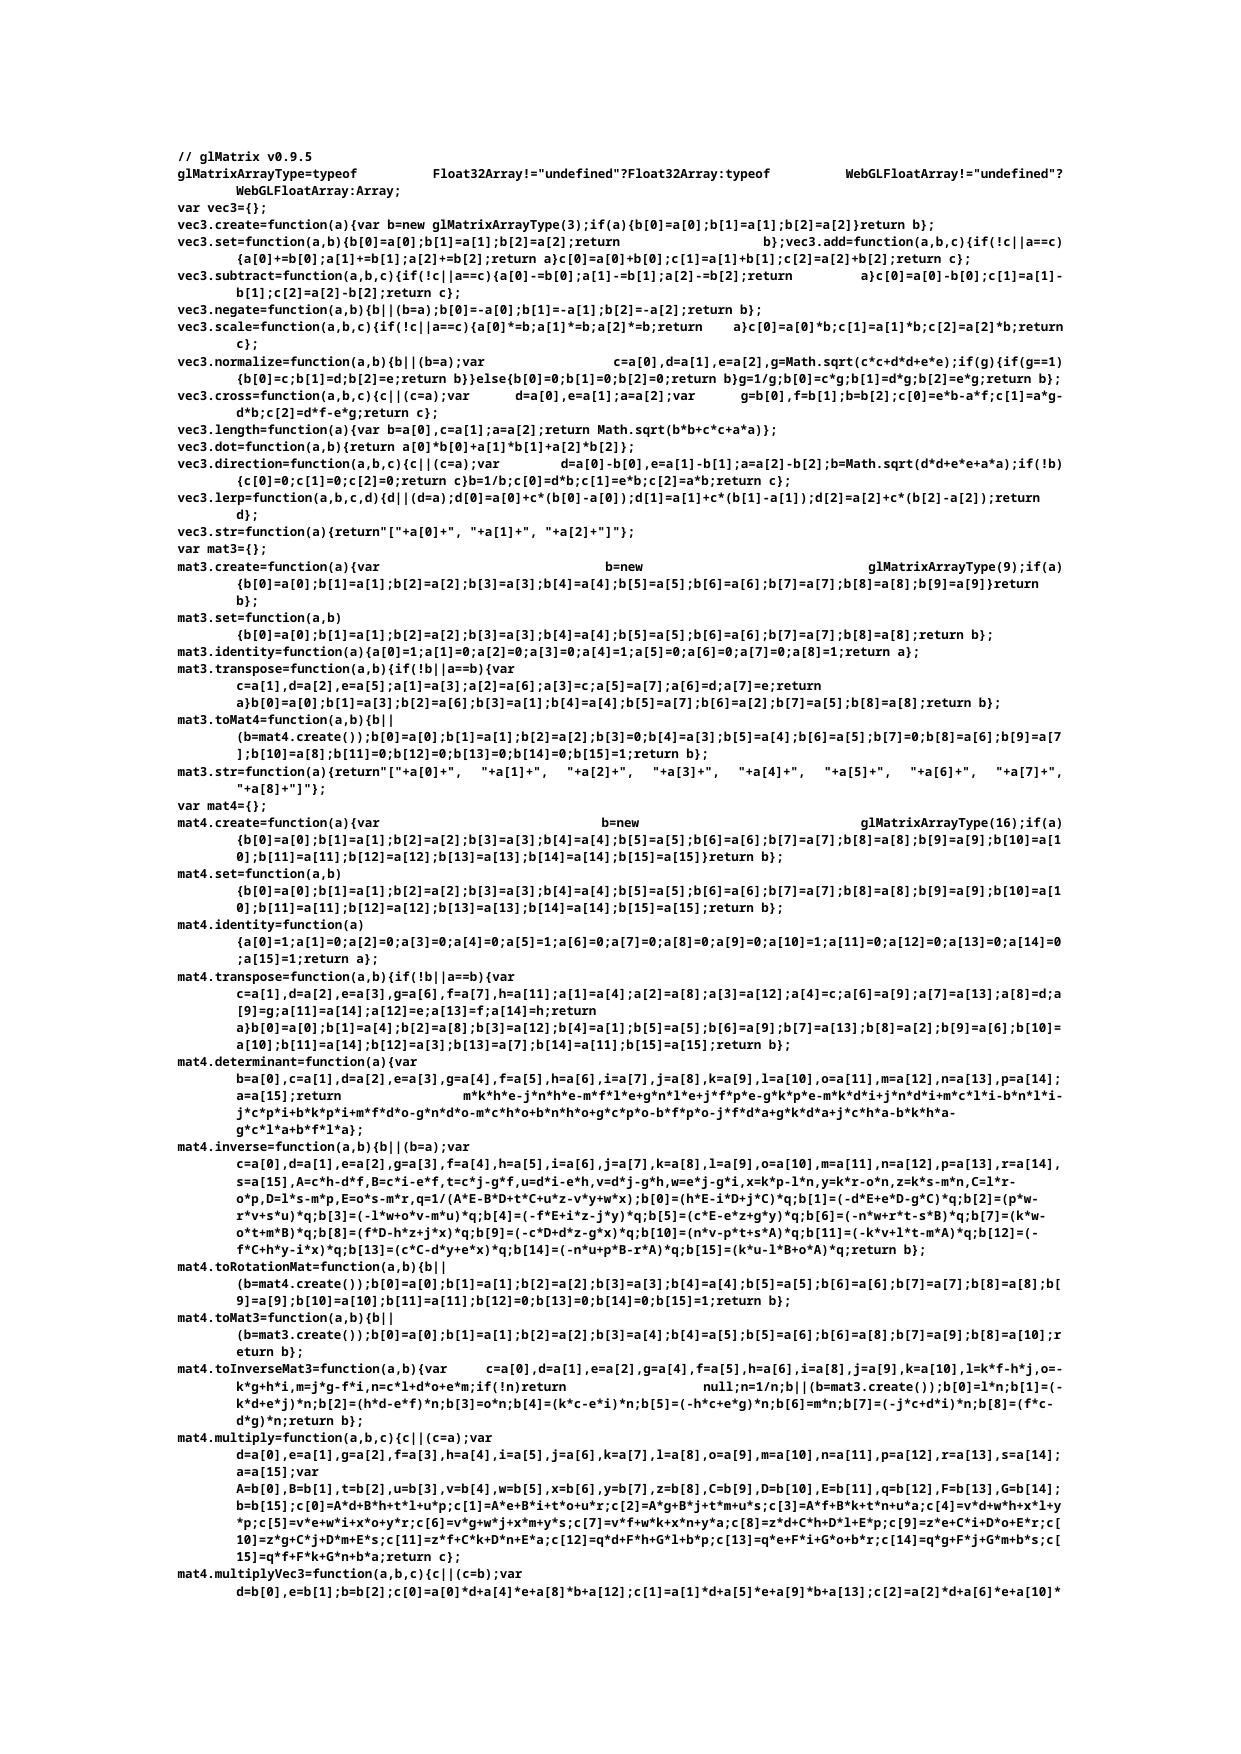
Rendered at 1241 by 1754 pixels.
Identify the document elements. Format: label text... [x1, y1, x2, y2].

text mat4.toInverseMat3=function(a,b){var c=a[0],d=a[1],e=a[2],g=a[4],f=a[5],h=a[6],i=a[8],j=a[9],k=a[10],l=k*f-h*j,o=-k*g+h*i,m=j*g-f*i,n=c*l+d*o+e*m;if(!n)return null;n=1/n;b||(b=mat3.create());b[0]=l*n;b[1]=(-k*d+e*j)*n;b[2]=(h*d-e*f)*n;b[3]=o*n;b[4]=(k*c-e*i)*n;b[5]=(-h*c+e*g)*n;b[6]=m*n;b[7]=(-j*c+d*i)*n;b[8]=(f*c-d*g)*n;return b}; [177, 1361, 1063, 1429]
text mat4.inverse=function(a,b){b||(b=a);var c=a[0],d=a[1],e=a[2],g=a[3],f=a[4],h=a[5],i=a[6],j=a[7],k=a[8],l=a[9],o=a[10],m=a[11],n=a[12],p=a[13],r=a[14],s=a[15],A=c*h-d*f,B=c*i-e*f,t=c*j-g*f,u=d*i-e*h,v=d*j-g*h,w=e*j-g*i,x=k*p-l*n,y=k*r-o*n,z=k*s-m*n,C=l*r-o*p,D=l*s-m*p,E=o*s-m*r,q=1/(A*E-B*D+t*C+u*z-v*y+w*x);b[0]=(h*E-i*D+j*C)*q;b[1]=(-d*E+e*D-g*C)*q;b[2]=(p*w-r*v+s*u)*q;b[3]=(-l*w+o*v-m*u)*q;b[4]=(-f*E+i*z-j*y)*q;b[5]=(c*E-e*z+g*y)*q;b[6]=(-n*w+r*t-s*B)*q;b[7]=(k*w-o*t+m*B)*q;b[8]=(f*D-h*z+j*x)*q;b[9]=(-c*D+d*z-g*x)*q;b[10]=(n*v-p*t+s*A)*q;b[11]=(-k*v+l*t-m*A)*q;b[12]=(-f*C+h*y-i*x)*q;b[13]=(c*C-d*y+e*x)*q;b[14]=(-n*u+p*B-r*A)*q;b[15]=(k*u-l*B+o*A)*q;return b}; [177, 1138, 1063, 1258]
text mat4.multiply=function(a,b,c){c||(c=a);var d=a[0],e=a[1],g=a[2],f=a[3],h=a[4],i=a[5],j=a[6],k=a[7],l=a[8],o=a[9],m=a[10],n=a[11],p=a[12],r=a[13],s=a[14];a=a[15];var A=b[0],B=b[1],t=b[2],u=b[3],v=b[4],w=b[5],x=b[6],y=b[7],z=b[8],C=b[9],D=b[10],E=b[11],q=b[12],F=b[13],G=b[14];b=b[15];c[0]=A*d+B*h+t*l+u*p;c[1]=A*e+B*i+t*o+u*r;c[2]=A*g+B*j+t*m+u*s;c[3]=A*f+B*k+t*n+u*a;c[4]=v*d+w*h+x*l+y*p;c[5]=v*e+w*i+x*o+y*r;c[6]=v*g+w*j+x*m+y*s;c[7]=v*f+w*k+x*n+y*a;c[8]=z*d+C*h+D*l+E*p;c[9]=z*e+C*i+D*o+E*r;c[10]=z*g+C*j+D*m+E*s;c[11]=z*f+C*k+D*n+E*a;c[12]=q*d+F*h+G*l+b*p;c[13]=q*e+F*i+G*o+b*r;c[14]=q*g+F*j+G*m+b*s;c[15]=q*f+F*k+G*n+b*a;return c}; [177, 1429, 1063, 1566]
text mat4.toMat3=function(a,b){b||(b=mat3.create());b[0]=a[0];b[1]=a[1];b[2]=a[2];b[3]=a[4];b[4]=a[5];b[5]=a[6];b[6]=a[8];b[7]=a[9];b[8]=a[10];return b}; [177, 1309, 1063, 1361]
text mat4.toRotationMat=function(a,b){b||(b=mat4.create());b[0]=a[0];b[1]=a[1];b[2]=a[2];b[3]=a[3];b[4]=a[4];b[5]=a[5];b[6]=a[6];b[7]=a[7];b[8]=a[8];b[9]=a[9];b[10]=a[10];b[11]=a[11];b[12]=0;b[13]=0;b[14]=0;b[15]=1;return b}; [177, 1258, 1063, 1309]
text mat3.str=function(a){return"["+a[0]+", "+a[1]+", "+a[2]+", "+a[3]+", "+a[4]+", "+a[5]+", "+a[6]+", "+a[7]+", "+a[8]+"]"}; [177, 763, 1063, 797]
text vec3.subtract=function(a,b,c){if(!c||a==c){a[0]-=b[0];a[1]-=b[1];a[2]-=b[2];return a}c[0]=a[0]-b[0];c[1]=a[1]-b[1];c[2]=a[2]-b[2];return c}; [177, 267, 1063, 301]
text vec3.create=function(a){var b=new glMatrixArrayType(3);if(a){b[0]=a[0];b[1]=a[1];b[2]=a[2]}return b}; [177, 216, 1063, 233]
text mat4.transpose=function(a,b){if(!b||a==b){var c=a[1],d=a[2],e=a[3],g=a[6],f=a[7],h=a[11];a[1]=a[4];a[2]=a[8];a[3]=a[12];a[4]=c;a[6]=a[9];a[7]=a[13];a[8]=d;a[9]=g;a[11]=a[14];a[12]=e;a[13]=f;a[14]=h;return a}b[0]=a[0];b[1]=a[4];b[2]=a[8];b[3]=a[12];b[4]=a[1];b[5]=a[5];b[6]=a[9];b[7]=a[13];b[8]=a[2];b[9]=a[6];b[10]=a[10];b[11]=a[14];b[12]=a[3];b[13]=a[7];b[14]=a[11];b[15]=a[15];return b}; [177, 968, 1063, 1053]
text vec3.negate=function(a,b){b||(b=a);b[0]=-a[0];b[1]=-a[1];b[2]=-a[2];return b}; [177, 301, 1063, 318]
text var mat3={}; [177, 541, 1063, 558]
text mat4.identity=function(a){a[0]=1;a[1]=0;a[2]=0;a[3]=0;a[4]=0;a[5]=1;a[6]=0;a[7]=0;a[8]=0;a[9]=0;a[10]=1;a[11]=0;a[12]=0;a[13]=0;a[14]=0;a[15]=1;return a}; [177, 916, 1063, 968]
text mat3.transpose=function(a,b){if(!b||a==b){var c=a[1],d=a[2],e=a[5];a[1]=a[3];a[2]=a[6];a[3]=c;a[5]=a[7];a[6]=d;a[7]=e;return a}b[0]=a[0];b[1]=a[3];b[2]=a[6];b[3]=a[1];b[4]=a[4];b[5]=a[7];b[6]=a[2];b[7]=a[5];b[8]=a[8];return b}; [177, 660, 1063, 711]
text var mat4={}; [177, 797, 1063, 814]
text mat3.identity=function(a){a[0]=1;a[1]=0;a[2]=0;a[3]=0;a[4]=1;a[5]=0;a[6]=0;a[7]=0;a[8]=1;return a}; [177, 643, 1063, 660]
text vec3.set=function(a,b){b[0]=a[0];b[1]=a[1];b[2]=a[2];return b};vec3.add=function(a,b,c){if(!c||a==c){a[0]+=b[0];a[1]+=b[1];a[2]+=b[2];return a}c[0]=a[0]+b[0];c[1]=a[1]+b[1];c[2]=a[2]+b[2];return c}; [177, 233, 1063, 267]
text vec3.direction=function(a,b,c){c||(c=a);var d=a[0]-b[0],e=a[1]-b[1];a=a[2]-b[2];b=Math.sqrt(d*d+e*e+a*a);if(!b){c[0]=0;c[1]=0;c[2]=0;return c}b=1/b;c[0]=d*b;c[1]=e*b;c[2]=a*b;return c}; [177, 455, 1063, 489]
text vec3.dot=function(a,b){return a[0]*b[0]+a[1]*b[1]+a[2]*b[2]}; [177, 438, 1063, 455]
text mat3.set=function(a,b){b[0]=a[0];b[1]=a[1];b[2]=a[2];b[3]=a[3];b[4]=a[4];b[5]=a[5];b[6]=a[6];b[7]=a[7];b[8]=a[8];return b}; [177, 609, 1063, 643]
text mat4.determinant=function(a){var b=a[0],c=a[1],d=a[2],e=a[3],g=a[4],f=a[5],h=a[6],i=a[7],j=a[8],k=a[9],l=a[10],o=a[11],m=a[12],n=a[13],p=a[14];a=a[15];return m*k*h*e-j*n*h*e-m*f*l*e+g*n*l*e+j*f*p*e-g*k*p*e-m*k*d*i+j*n*d*i+m*c*l*i-b*n*l*i-j*c*p*i+b*k*p*i+m*f*d*o-g*n*d*o-m*c*h*o+b*n*h*o+g*c*p*o-b*f*p*o-j*f*d*a+g*k*d*a+j*c*h*a-b*k*h*a-g*c*l*a+b*f*l*a}; [177, 1053, 1063, 1138]
text vec3.str=function(a){return"["+a[0]+", "+a[1]+", "+a[2]+"]"}; [177, 523, 1063, 541]
text // glMatrix v0.9.5 [177, 148, 1063, 165]
text vec3.lerp=function(a,b,c,d){d||(d=a);d[0]=a[0]+c*(b[0]-a[0]);d[1]=a[1]+c*(b[1]-a[1]);d[2]=a[2]+c*(b[2]-a[2]);return d}; [177, 489, 1063, 523]
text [177, 1566, 1063, 1600]
text vec3.cross=function(a,b,c){c||(c=a);var d=a[0],e=a[1];a=a[2];var g=b[0],f=b[1];b=b[2];c[0]=e*b-a*f;c[1]=a*g-d*b;c[2]=d*f-e*g;return c}; [177, 387, 1063, 421]
text vec3.scale=function(a,b,c){if(!c||a==c){a[0]*=b;a[1]*=b;a[2]*=b;return a}c[0]=a[0]*b;c[1]=a[1]*b;c[2]=a[2]*b;return c}; [177, 318, 1063, 353]
text var vec3={}; [177, 199, 1063, 216]
text mat4.set=function(a,b){b[0]=a[0];b[1]=a[1];b[2]=a[2];b[3]=a[3];b[4]=a[4];b[5]=a[5];b[6]=a[6];b[7]=a[7];b[8]=a[8];b[9]=a[9];b[10]=a[10];b[11]=a[11];b[12]=a[12];b[13]=a[13];b[14]=a[14];b[15]=a[15];return b}; [177, 865, 1063, 916]
text glMatrixArrayType=typeof Float32Array!="undefined"?Float32Array:typeof WebGLFloatArray!="undefined"?WebGLFloatArray:Array; [177, 165, 1063, 199]
text mat3.create=function(a){var b=new glMatrixArrayType(9);if(a){b[0]=a[0];b[1]=a[1];b[2]=a[2];b[3]=a[3];b[4]=a[4];b[5]=a[5];b[6]=a[6];b[7]=a[7];b[8]=a[8];b[9]=a[9]}return b}; [177, 558, 1063, 609]
text mat4.create=function(a){var b=new glMatrixArrayType(16);if(a){b[0]=a[0];b[1]=a[1];b[2]=a[2];b[3]=a[3];b[4]=a[4];b[5]=a[5];b[6]=a[6];b[7]=a[7];b[8]=a[8];b[9]=a[9];b[10]=a[10];b[11]=a[11];b[12]=a[12];b[13]=a[13];b[14]=a[14];b[15]=a[15]}return b}; [177, 814, 1063, 865]
text mat3.toMat4=function(a,b){b||(b=mat4.create());b[0]=a[0];b[1]=a[1];b[2]=a[2];b[3]=0;b[4]=a[3];b[5]=a[4];b[6]=a[5];b[7]=0;b[8]=a[6];b[9]=a[7];b[10]=a[8];b[11]=0;b[12]=0;b[13]=0;b[14]=0;b[15]=1;return b}; [177, 711, 1063, 763]
text vec3.normalize=function(a,b){b||(b=a);var c=a[0],d=a[1],e=a[2],g=Math.sqrt(c*c+d*d+e*e);if(g){if(g==1){b[0]=c;b[1]=d;b[2]=e;return b}}else{b[0]=0;b[1]=0;b[2]=0;return b}g=1/g;b[0]=c*g;b[1]=d*g;b[2]=e*g;return b}; [177, 353, 1063, 387]
text vec3.length=function(a){var b=a[0],c=a[1];a=a[2];return Math.sqrt(b*b+c*c+a*a)}; [177, 421, 1063, 438]
